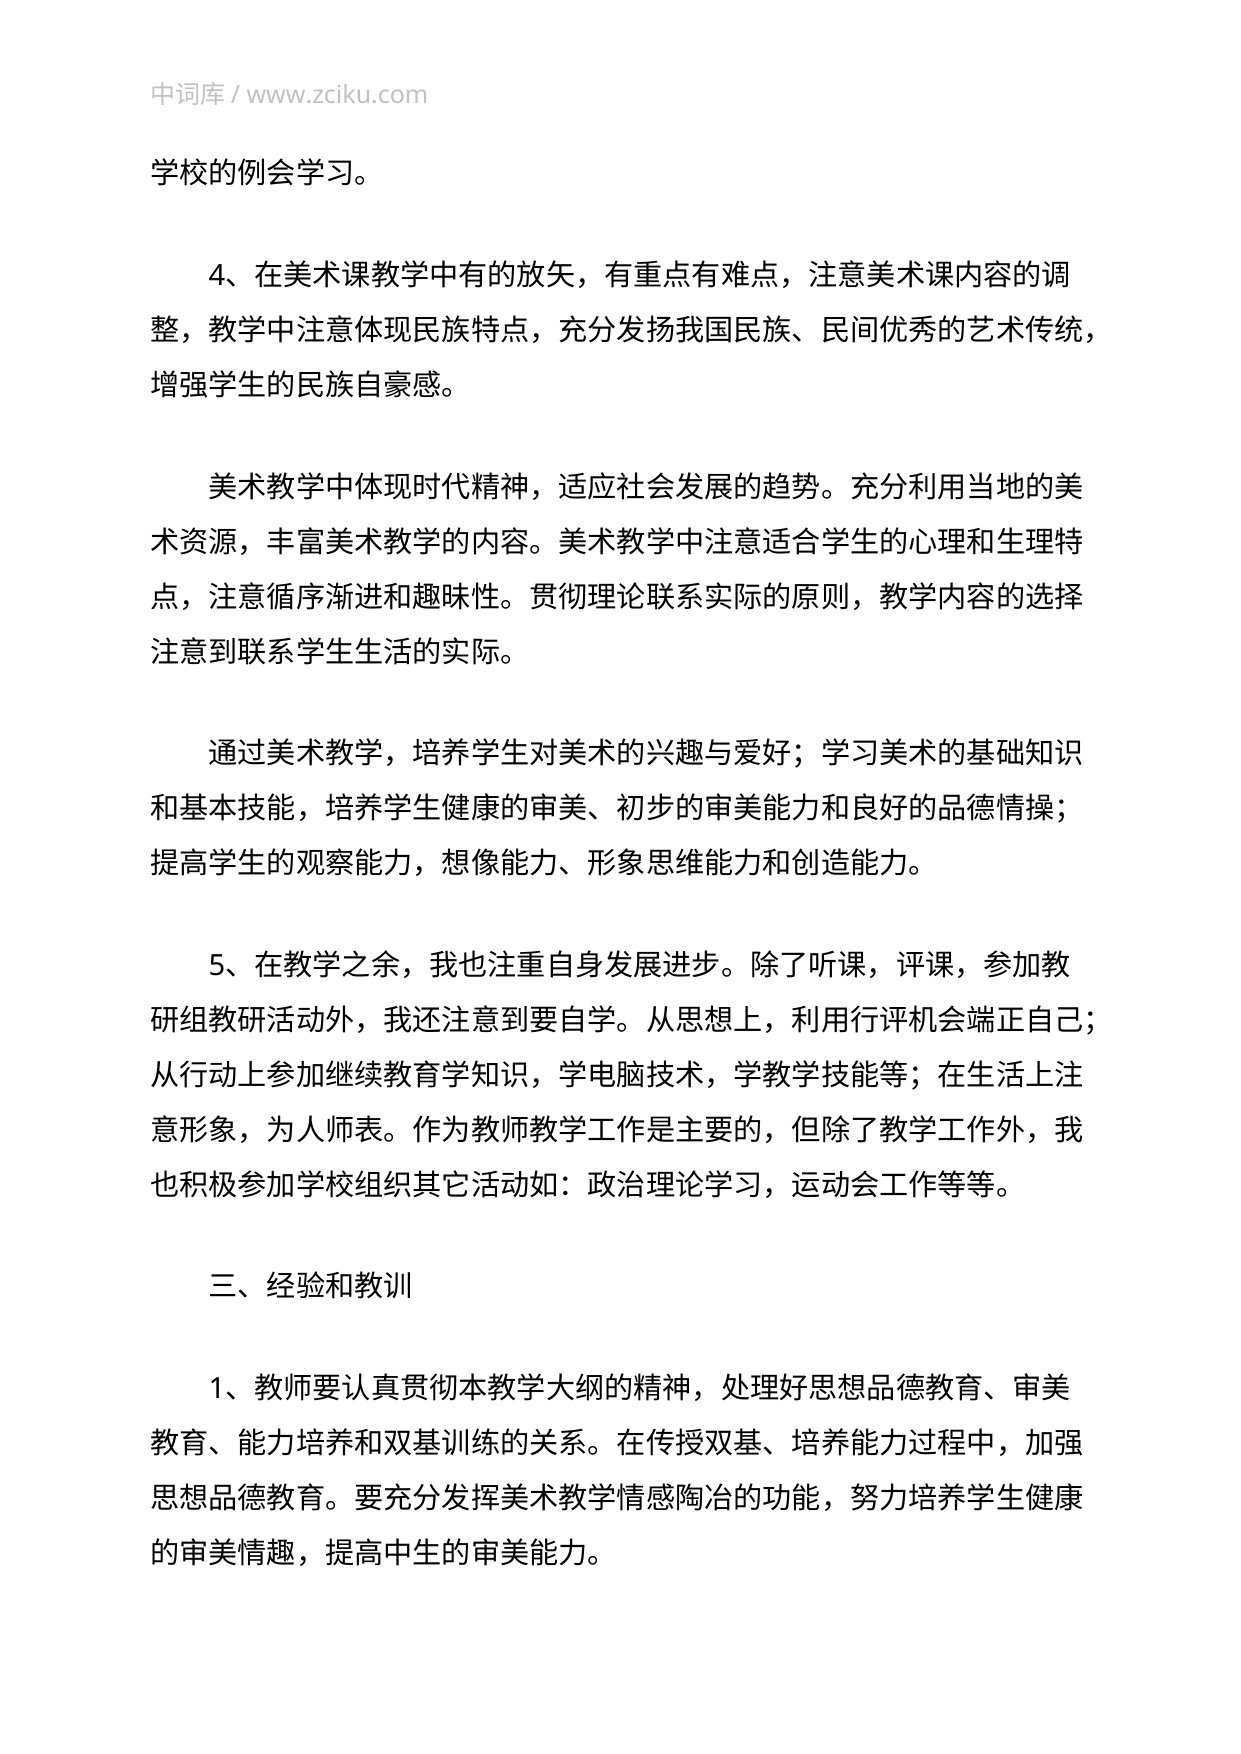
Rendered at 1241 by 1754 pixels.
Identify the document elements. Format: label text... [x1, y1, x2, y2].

text 通过美术教学，培养学生对美术的兴趣与爱好；学习美术的基础知识和基本技能，培养学生健康的审美、初步的审美能力和良好的品德情操；提高学生的观察能力，想像能力、形象思维能力和创造能力。 [150, 730, 1090, 882]
text 4、在美术课教学中有的放矢，有重点有难点，注意美术课内容的调整，教学中注意体现民族特点，充分发扬我国民族、民间优秀的艺术传统，增强学生的民族自豪感。 [150, 252, 1090, 404]
text 三、经验和教训 [150, 1263, 1090, 1305]
text 5、在教学之余，我也注重自身发展进步。除了听课，评课，参加教研组教研活动外，我还注意到要自学。从思想上，利用行评机会端正自己；从行动上参加继续教育学知识，学电脑技术，学教学技能等；在生活上注意形象，为人师表。作为教师教学工作是主要的，但除了教学工作外，我也积极参加学校组织其它活动如：政治理论学习，运动会工作等等。 [150, 941, 1090, 1203]
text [150, 150, 1090, 192]
text 1、教师要认真贯彻本教学大纲的精神，处理好思想品德教育、审美教育、能力培养和双基训练的关系。在传授双基、培养能力过程中，加强思想品德教育。要充分发挥美术教学情感陶冶的功能，努力培养学生健康的审美情趣，提高中生的审美能力。 [150, 1365, 1090, 1572]
text 美术教学中体现时代精神，适应社会发展的趋势。充分利用当地的美术资源，丰富美术教学的内容。美术教学中注意适合学生的心理和生理特点，注意循序渐进和趣昧性。贯彻理论联系实际的原则，教学内容的选择注意到联系学生生活的实际。 [150, 463, 1090, 670]
